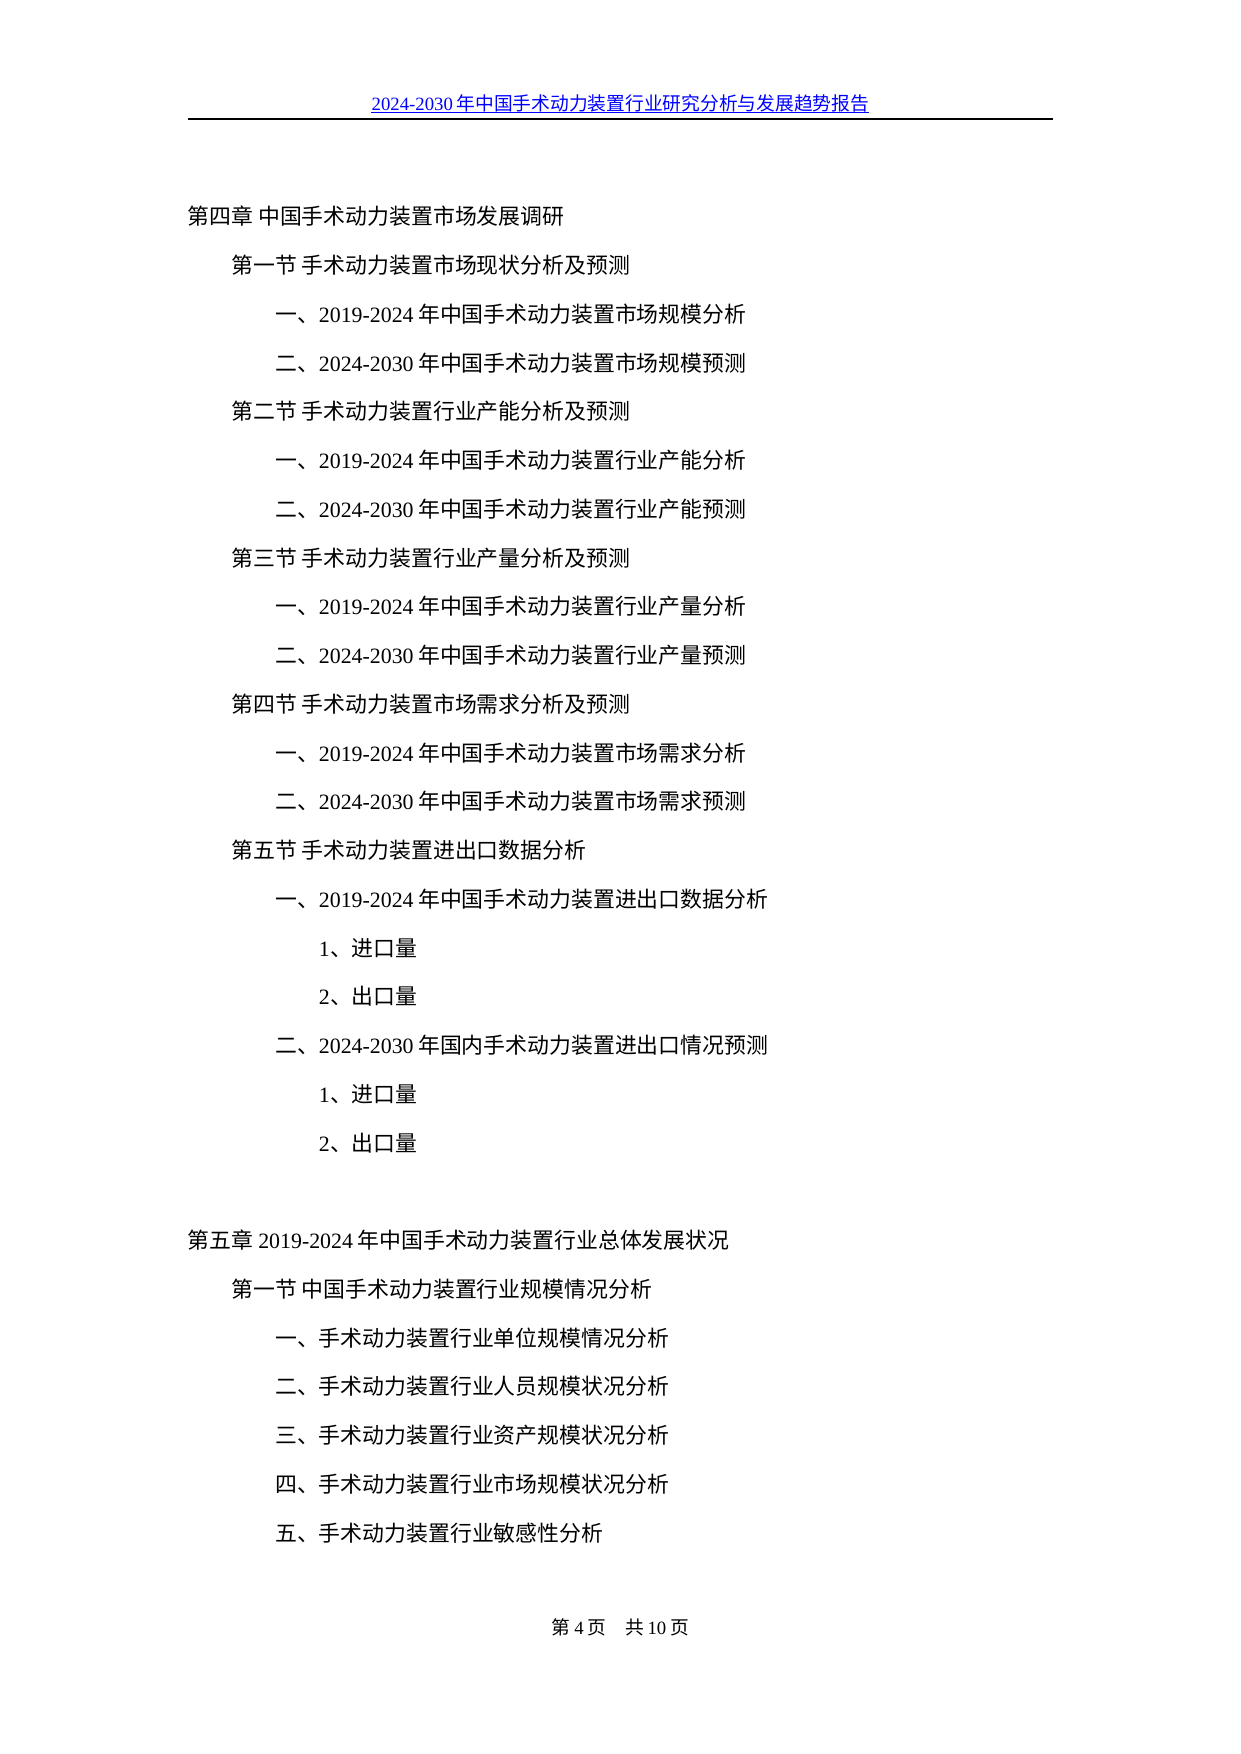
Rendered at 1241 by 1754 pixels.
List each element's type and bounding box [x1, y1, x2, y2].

text [187, 150, 1053, 1548]
